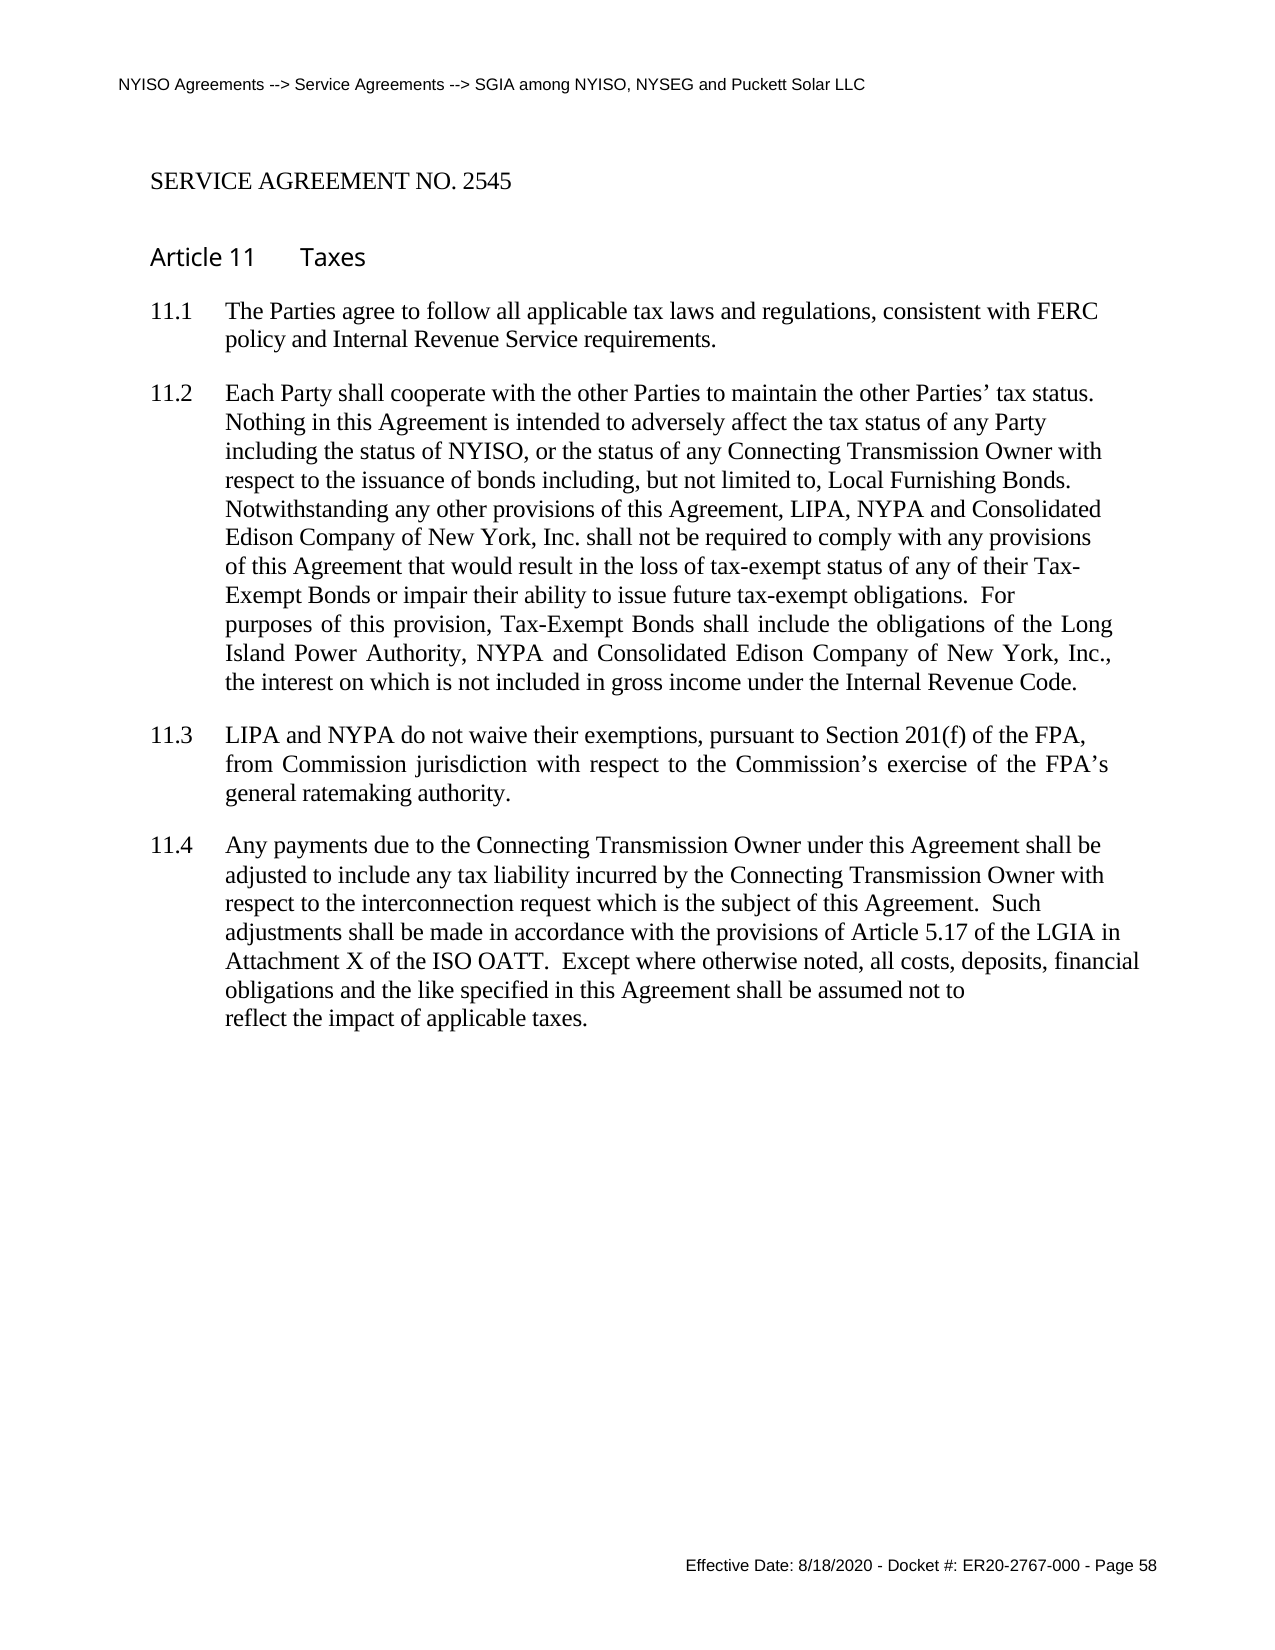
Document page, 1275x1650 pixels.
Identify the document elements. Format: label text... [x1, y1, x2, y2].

text Article 11 Taxes [150, 243, 1275, 272]
text from Commission jurisdiction with respect to the Commission’s exercise of the FPA’s general ratemaking authority. [225, 749, 1109, 808]
text 11.1 The Parties agree to follow all applicable tax laws and regulations, consistent with FERC [150, 297, 1275, 326]
text purposes of this provision, Tax-Exempt Bonds shall include the obligations of the Long Island Power Authority, NYPA and Consolidated Edison Company of New York, Inc., the interest on which is not included in gross income under the Internal Revenue Code. [225, 609, 1122, 697]
text Nothing in this Agreement is intended to adversely affect the tax status of any Party [225, 408, 1275, 437]
text adjusted to include any tax liability incurred by the Connecting Transmission Owner with respect to the interconnection request which is the subject of this Agreement. Such adjustments shall be made in accordance with the provisions of Article 5.17 of the LGIA in Attachment X of the ISO OATT. Except where otherwise noted, all costs, deposits, financial obligations and the like specified in this Agreement shall be assumed not to reflect the impact of applicable taxes. [225, 860, 1142, 1033]
text SERVICE AGREEMENT NO. 2545 [150, 166, 1275, 195]
text 11.3 LIPA and NYPA do not waive their exemptions, pursuant to Section 201(f) of the FPA, [150, 721, 1275, 749]
text including the status of NYISO, or the status of any Connecting Transmission Owner with respect to the issuance of bonds including, but not limited to, Local Furnishing Bonds. Notwithstanding any other provisions of this Agreement, LIPA, NYPA and Consolidated Edison Company of New York, Inc. shall not be required to comply with any provisions of this Agreement that would result in the loss of tax-exempt status of any of their Tax- Exempt Bonds or impair their ability to issue future tax-exempt obligations. For [225, 437, 1139, 609]
text 11.4 Any payments due to the Connecting Transmission Owner under this Agreement shall be [150, 831, 1275, 860]
text policy and Internal Revenue Service requirements. [225, 326, 1275, 353]
text 11.2 Each Party shall cooperate with the other Parties to maintain the other Parties’ tax status. [150, 379, 1275, 407]
